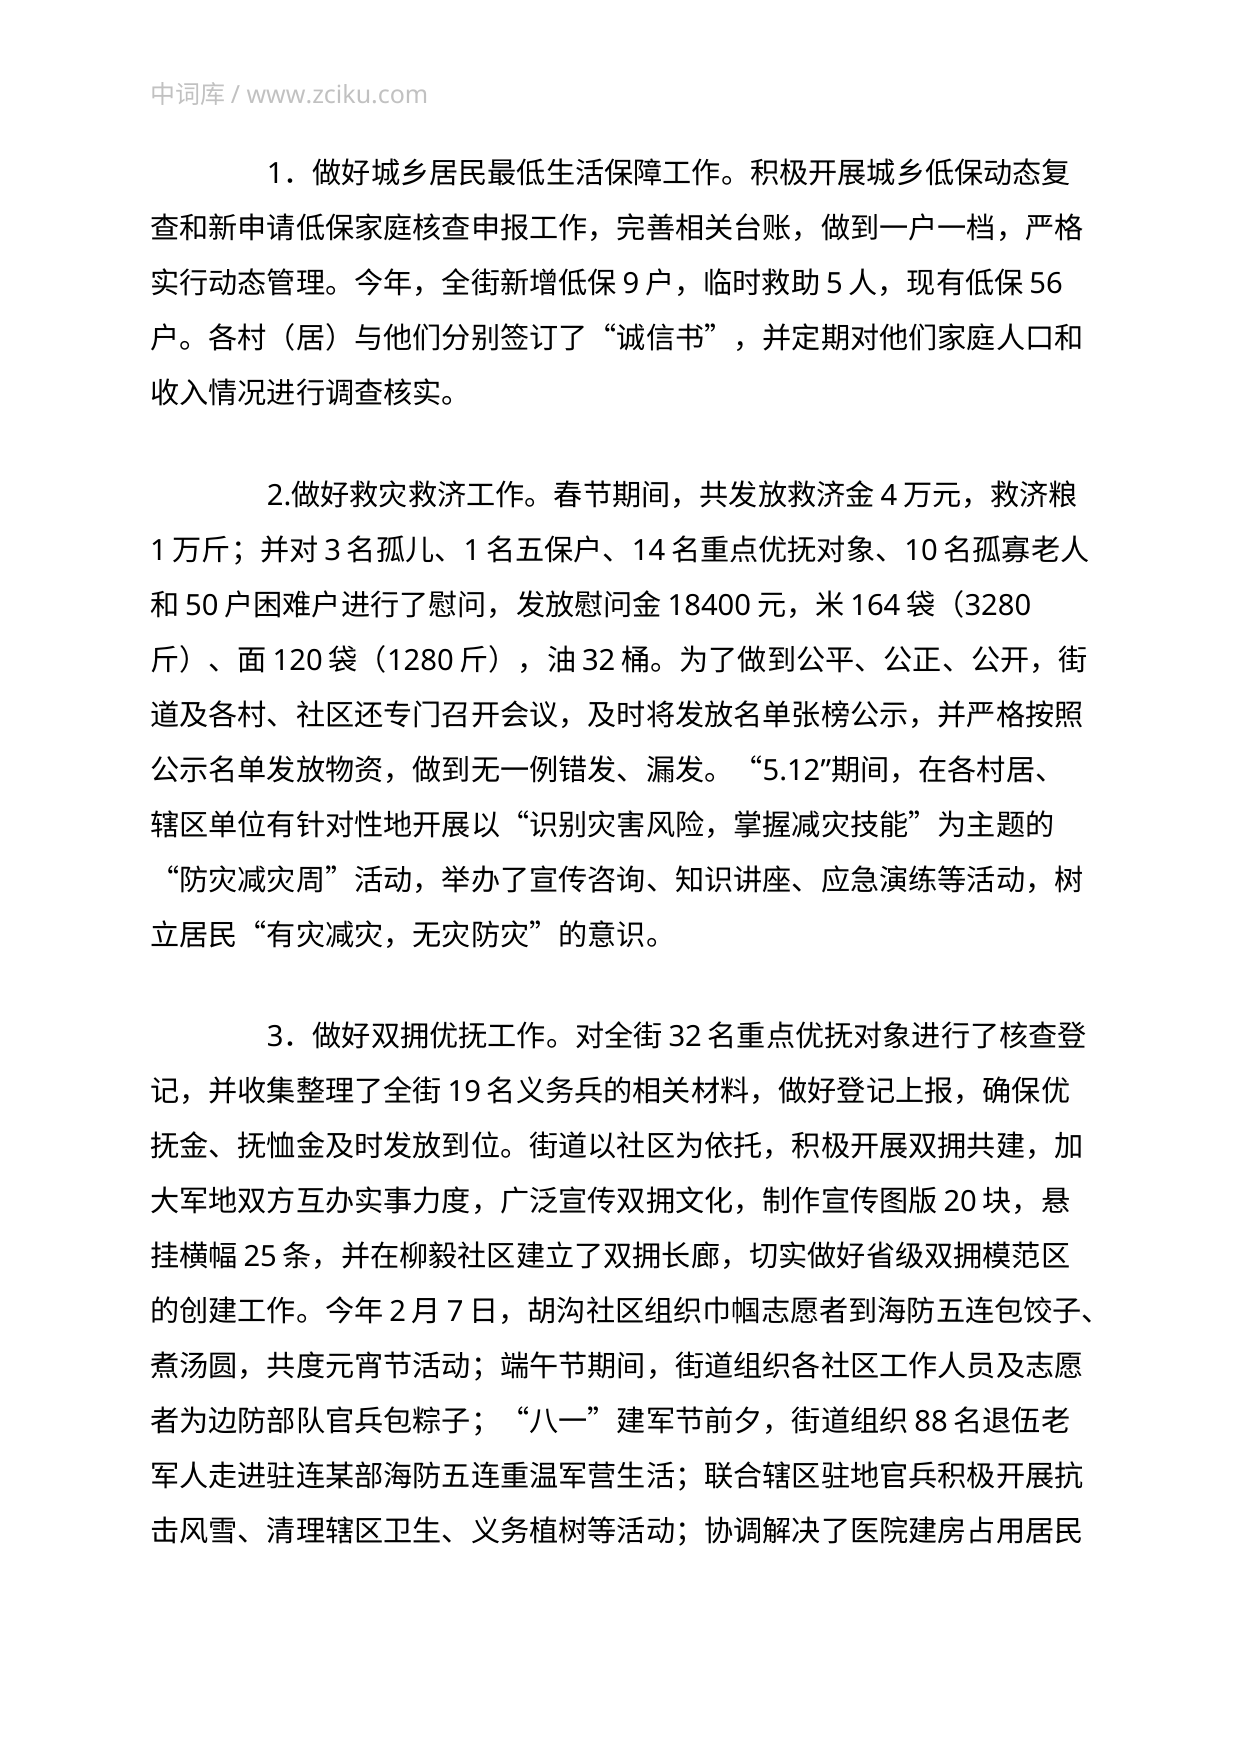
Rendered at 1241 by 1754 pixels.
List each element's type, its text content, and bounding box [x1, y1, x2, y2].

text 1．做好城乡居民最低生活保障工作。积极开展城乡低保动态复查和新申请低保家庭核查申报工作，完善相关台账，做到一户一档，严格实行动态管理。今年，全街新增低保9户，临时救助5人，现有低保56户。各村（居）与他们分别签订了“诚信书”，并定期对他们家庭人口和收入情况进行调查核实。 [150, 150, 1090, 412]
text 2.做好救灾救济工作。春节期间，共发放救济金4万元，救济粮1万斤；并对3名孤儿、1名五保户、14名重点优抚对象、10名孤寡老人和50户困难户进行了慰问，发放慰问金18400元，米164袋（3280斤）、面120袋（1280斤），油32桶。为了做到公平、公正、公开，街道及各村、社区还专门召开会议，及时将发放名单张榜公示，并严格按照公示名单发放物资，做到无一例错发、漏发。“5.12”期间，在各村居、辖区单位有针对性地开展以“识别灾害风险，掌握减灾技能”为主题的“防灾减灾周”活动，举办了宣传咨询、知识讲座、应急演练等活动，树立居民“有灾减灾，无灾防灾”的意识。 [150, 472, 1090, 953]
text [150, 1013, 1090, 1550]
